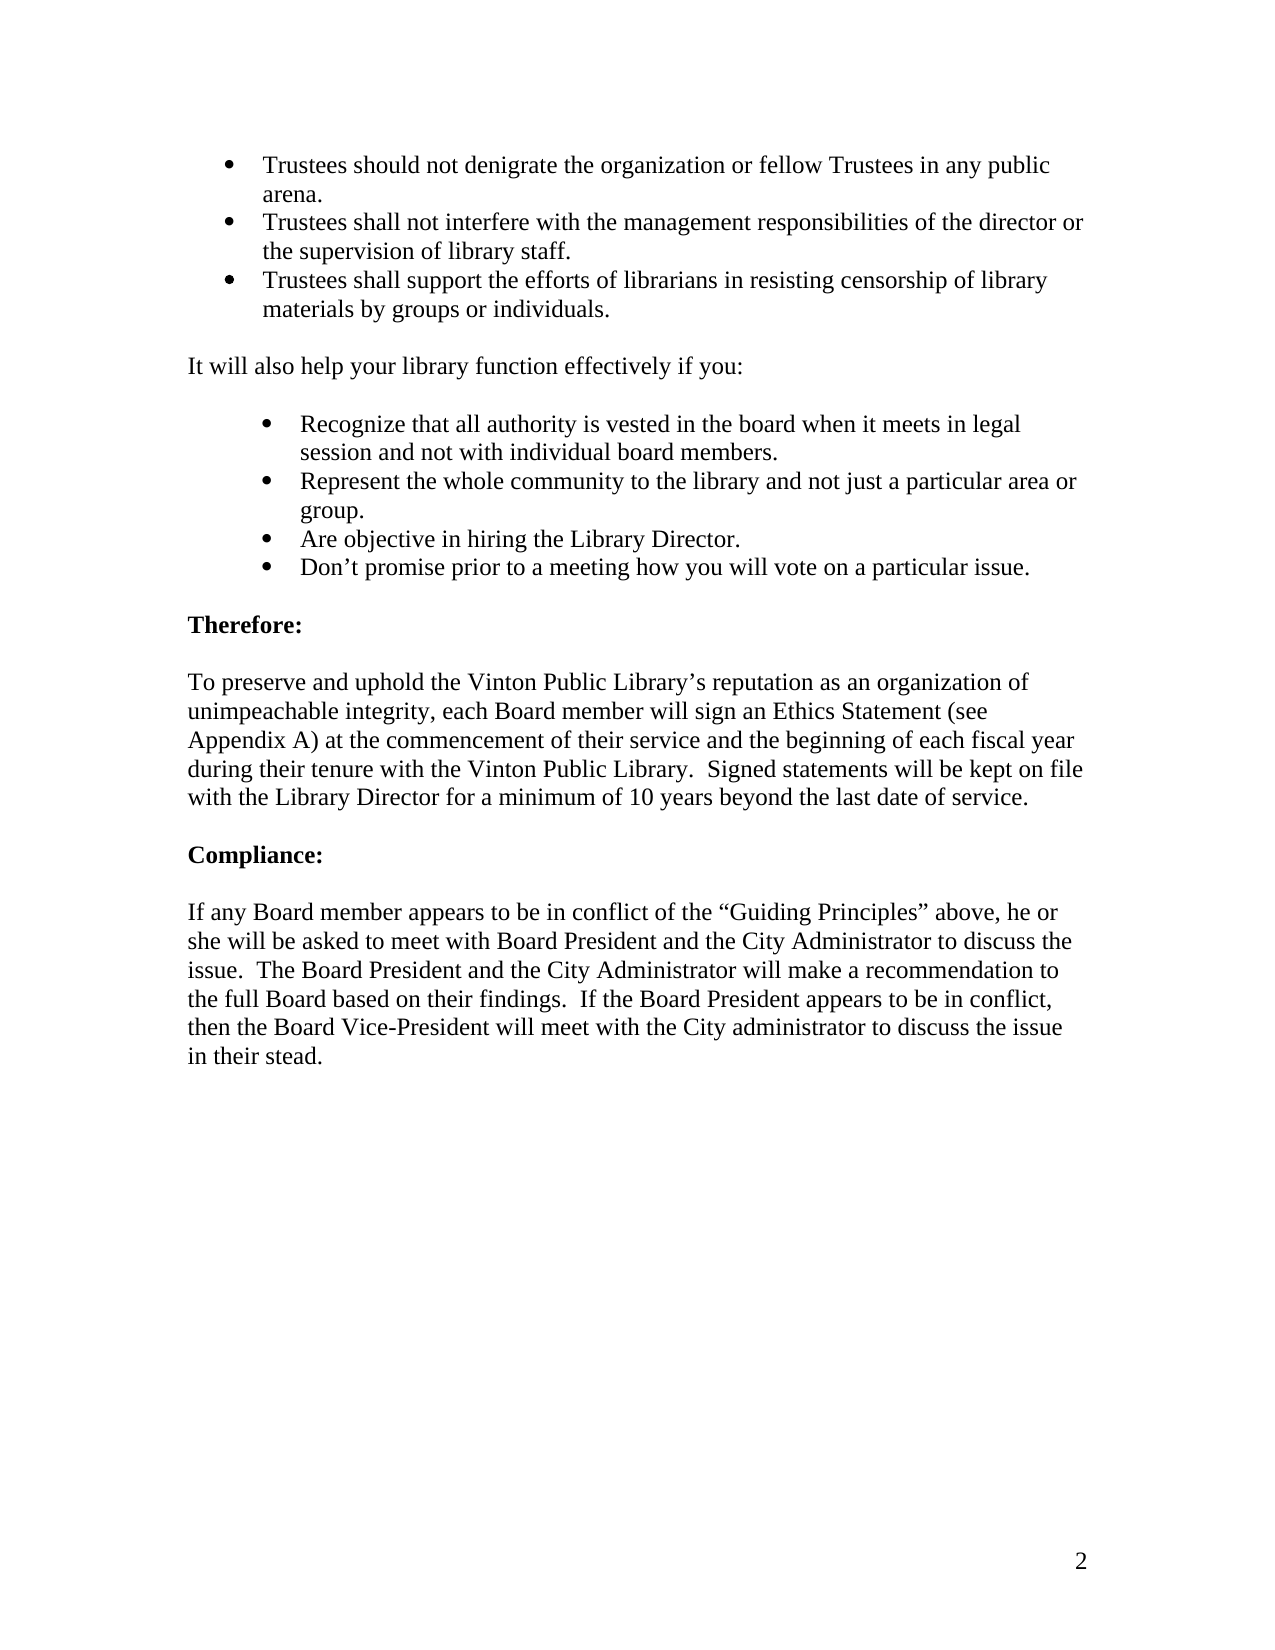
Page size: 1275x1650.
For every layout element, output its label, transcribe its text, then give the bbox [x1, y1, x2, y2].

list Trustees should not denigrate the organization or fellow Trustees in any public arena. [225, 150, 1087, 207]
list Trustees shall not interfere with the management responsibilities of the director or the supervision of library staff. [225, 207, 1087, 265]
text If any Board member appears to be in conflict of the “Guiding Principles” above, he or she will be asked to meet with Board President and the City Administrator to discuss the issue. The Board President and the City Administrator will make a recommendation to the full Board based on their findings. If the Board President appears to be in conflict, then the Board Vice-President will meet with the City administrator to discuss the issue in their stead. [187, 897, 1087, 1070]
list Trustees shall support the efforts of librarians in resisting censorship of library materials by groups or individuals. [225, 265, 1087, 322]
text It will also help your library function effectively if you: [187, 351, 1087, 380]
list Represent the whole community to the library and not just a particular area or group. [262, 466, 1087, 524]
list Don’t promise prior to a meeting how you will vote on a particular issue. [262, 552, 1087, 581]
list Recognize that all authority is vested in the board when it meets in legal session and not with individual board members. [262, 409, 1087, 466]
list Are objective in hiring the Library Director. [262, 524, 1087, 552]
text To preserve and uphold the Vinton Public Library’s reputation as an organization of unimpeachable integrity, each Board member will sign an Ethics Statement (see Appendix A) at the commencement of their service and the beginning of each fiscal year during their tenure with the Vinton Public Library. Signed statements will be kept on file with the Library Director for a minimum of 10 years beyond the last date of service. [187, 667, 1087, 811]
text Compliance: [187, 840, 1087, 869]
text Therefore: [187, 610, 1087, 639]
